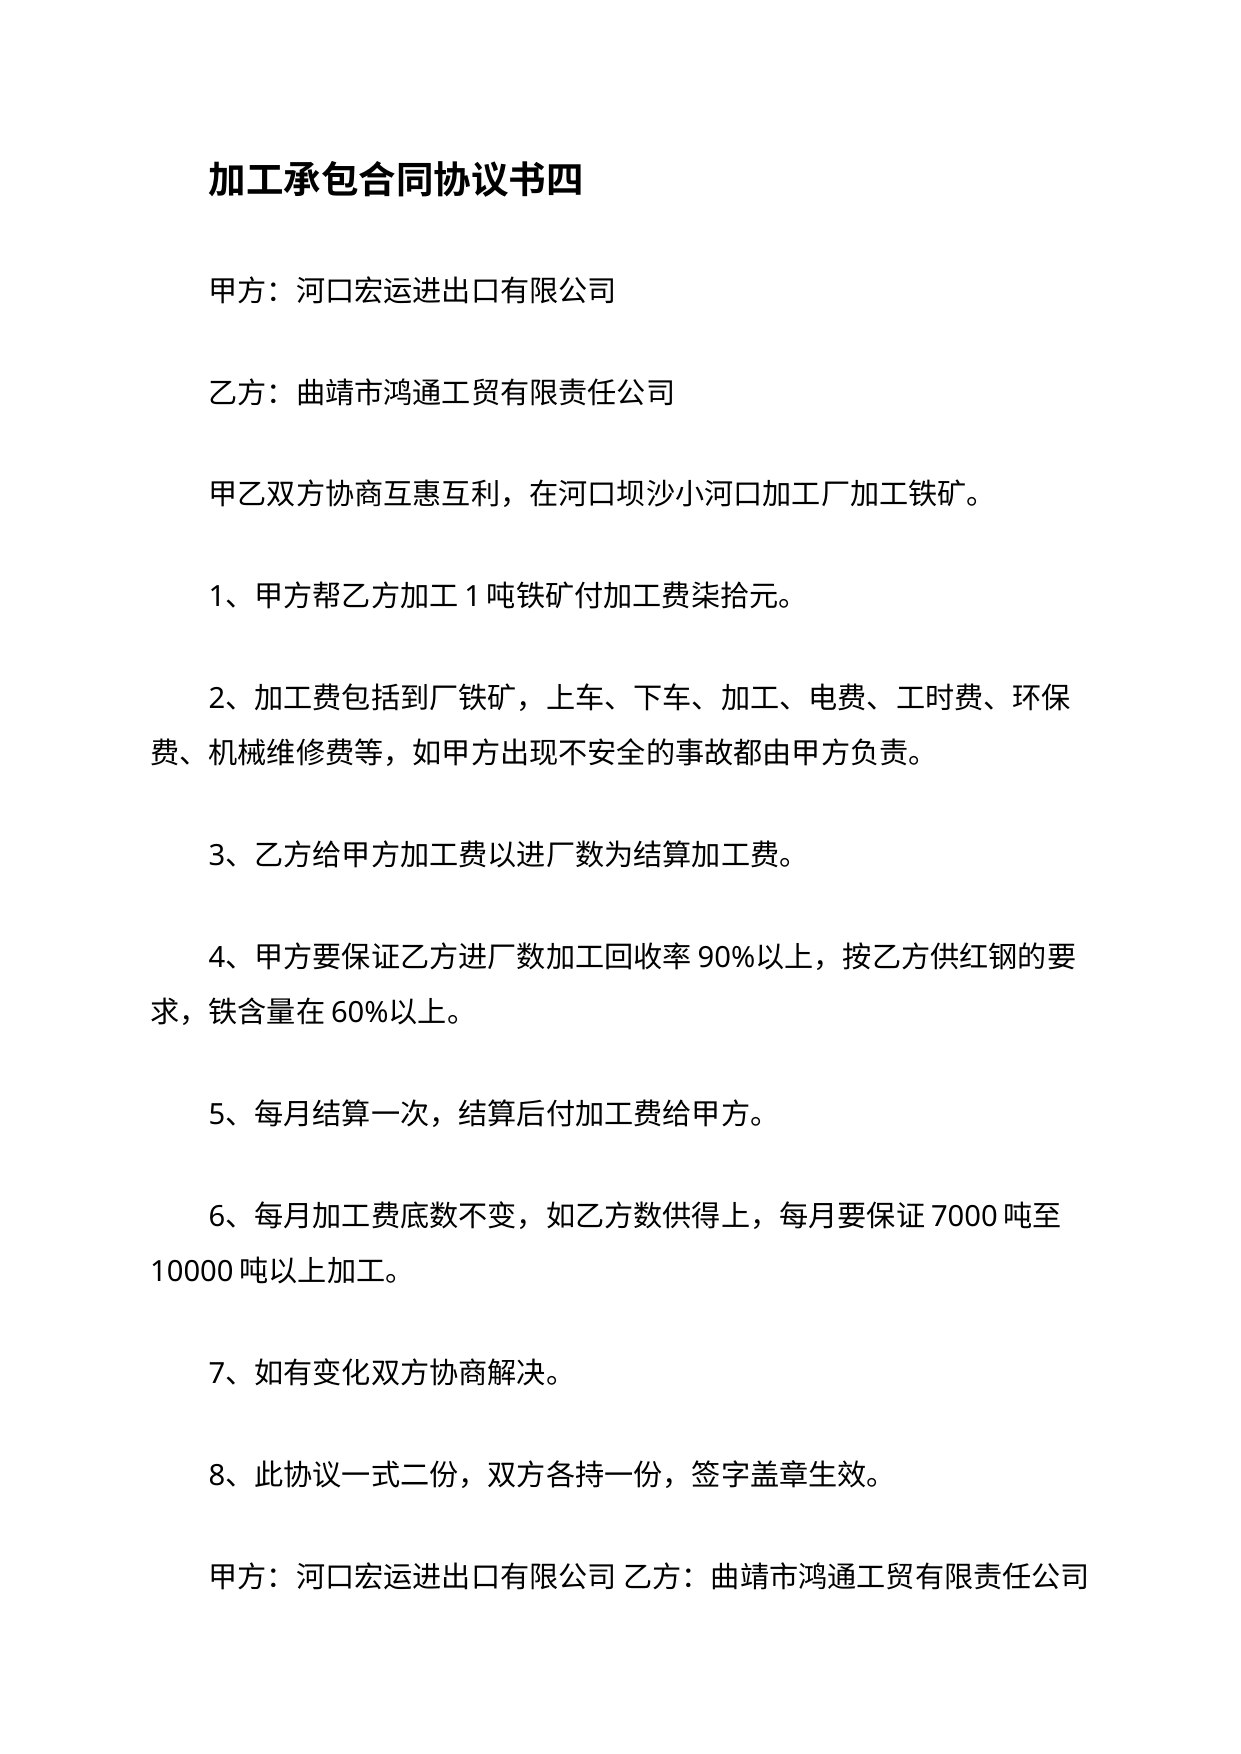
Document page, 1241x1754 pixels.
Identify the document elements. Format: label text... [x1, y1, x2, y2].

text 4、甲方要保证乙方进厂数加工回收率90%以上，按乙方供红钢的要求，铁含量在60%以上。 [150, 933, 1090, 1031]
text 甲方：河口宏运进出口有限公司 [150, 267, 1090, 310]
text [150, 1553, 1090, 1596]
text 8、此协议一式二份，双方各持一份，签字盖章生效。 [150, 1451, 1090, 1494]
text 乙方：曲靖市鸿通工贸有限责任公司 [150, 369, 1090, 411]
text 6、每月加工费底数不变，如乙方数供得上，每月要保证7000吨至10000吨以上加工。 [150, 1192, 1090, 1290]
text 甲乙双方协商互惠互利，在河口坝沙小河口加工厂加工铁矿。 [150, 471, 1090, 513]
text 5、每月结算一次，结算后付加工费给甲方。 [150, 1090, 1090, 1133]
text 加工承包合同协议书四 [150, 150, 1090, 204]
text 1、甲方帮乙方加工1吨铁矿付加工费柒拾元。 [150, 573, 1090, 615]
text 2、加工费包括到厂铁矿，上车、下车、加工、电费、工时费、环保费、机械维修费等，如甲方出现不安全的事故都由甲方负责。 [150, 675, 1090, 772]
text 7、如有变化双方协商解决。 [150, 1349, 1090, 1392]
text 3、乙方给甲方加工费以进厂数为结算加工费。 [150, 831, 1090, 874]
